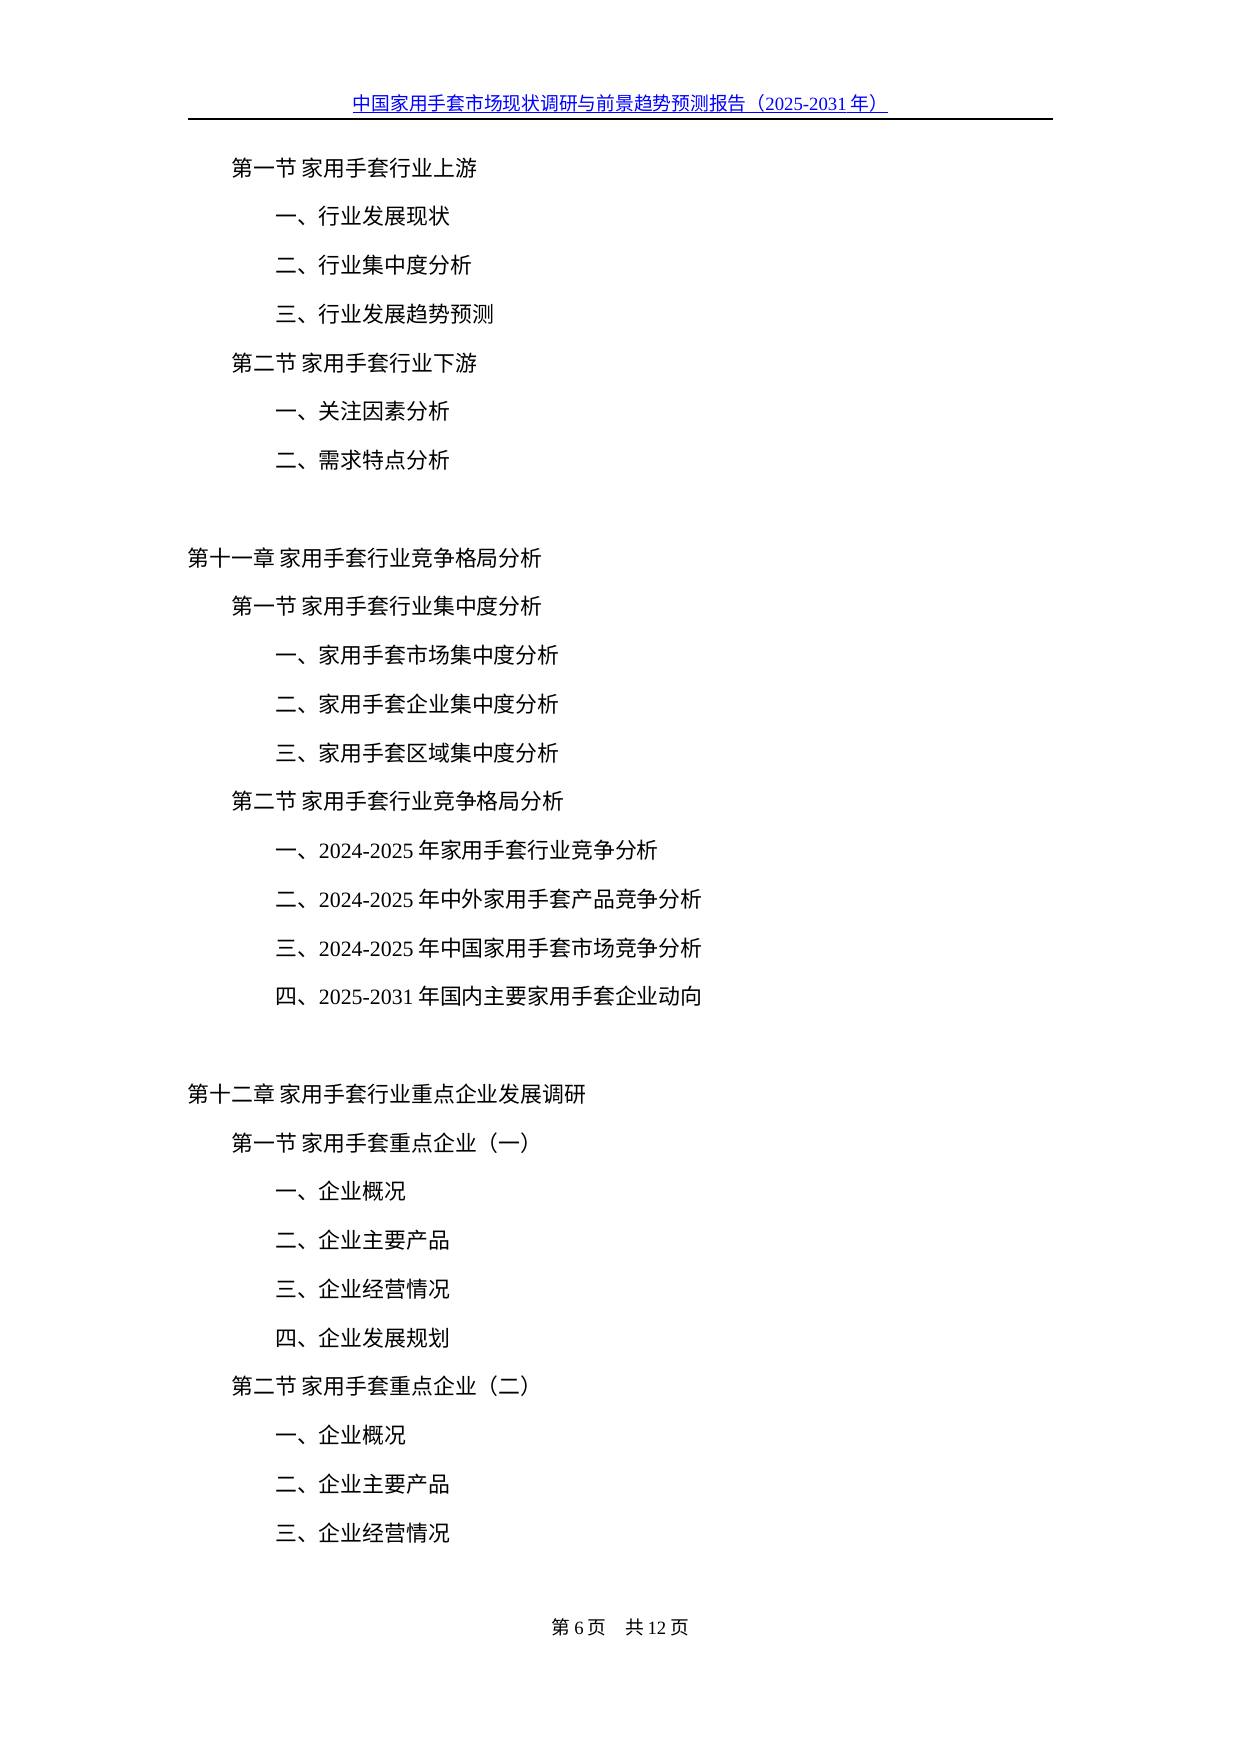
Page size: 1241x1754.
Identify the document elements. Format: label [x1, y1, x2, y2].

text [187, 150, 1053, 1548]
